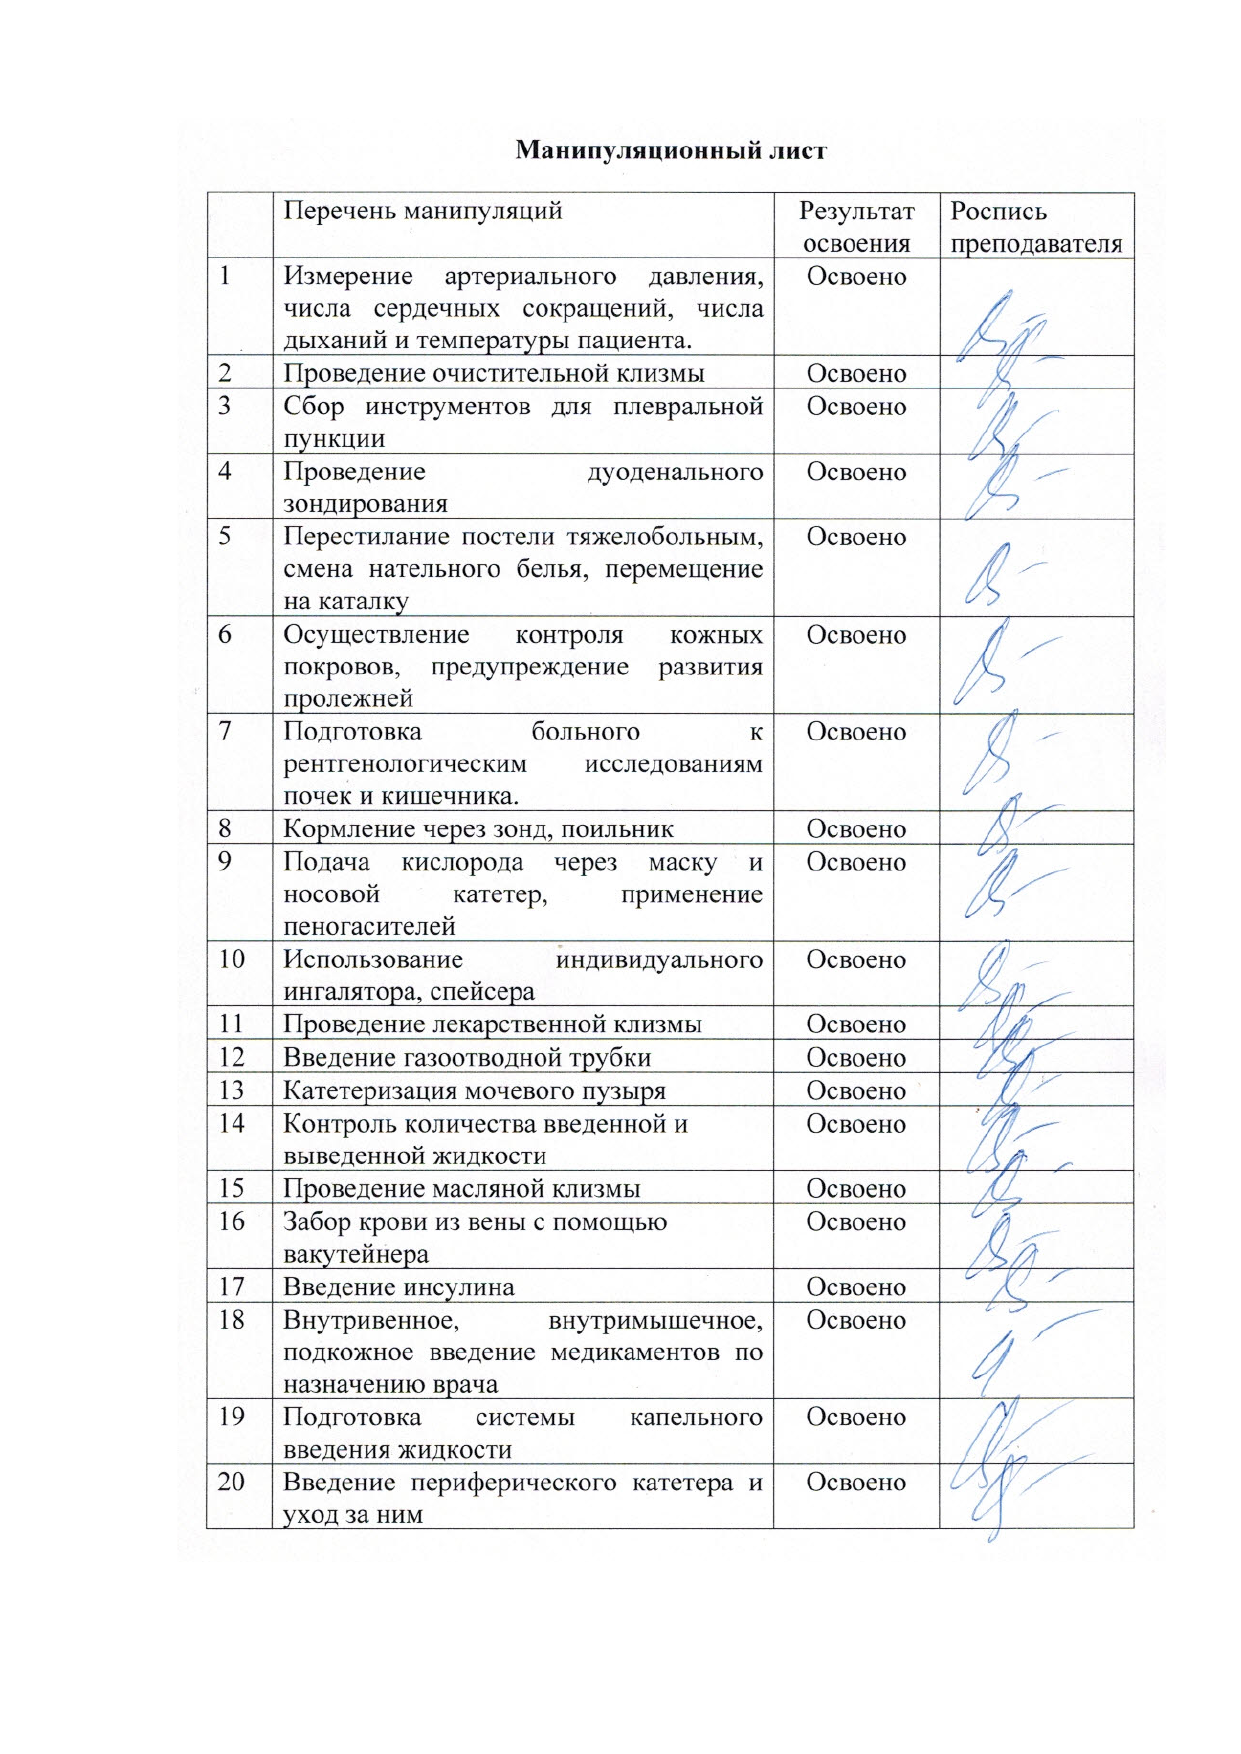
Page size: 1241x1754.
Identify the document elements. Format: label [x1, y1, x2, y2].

picture [177, 118, 1167, 1562]
